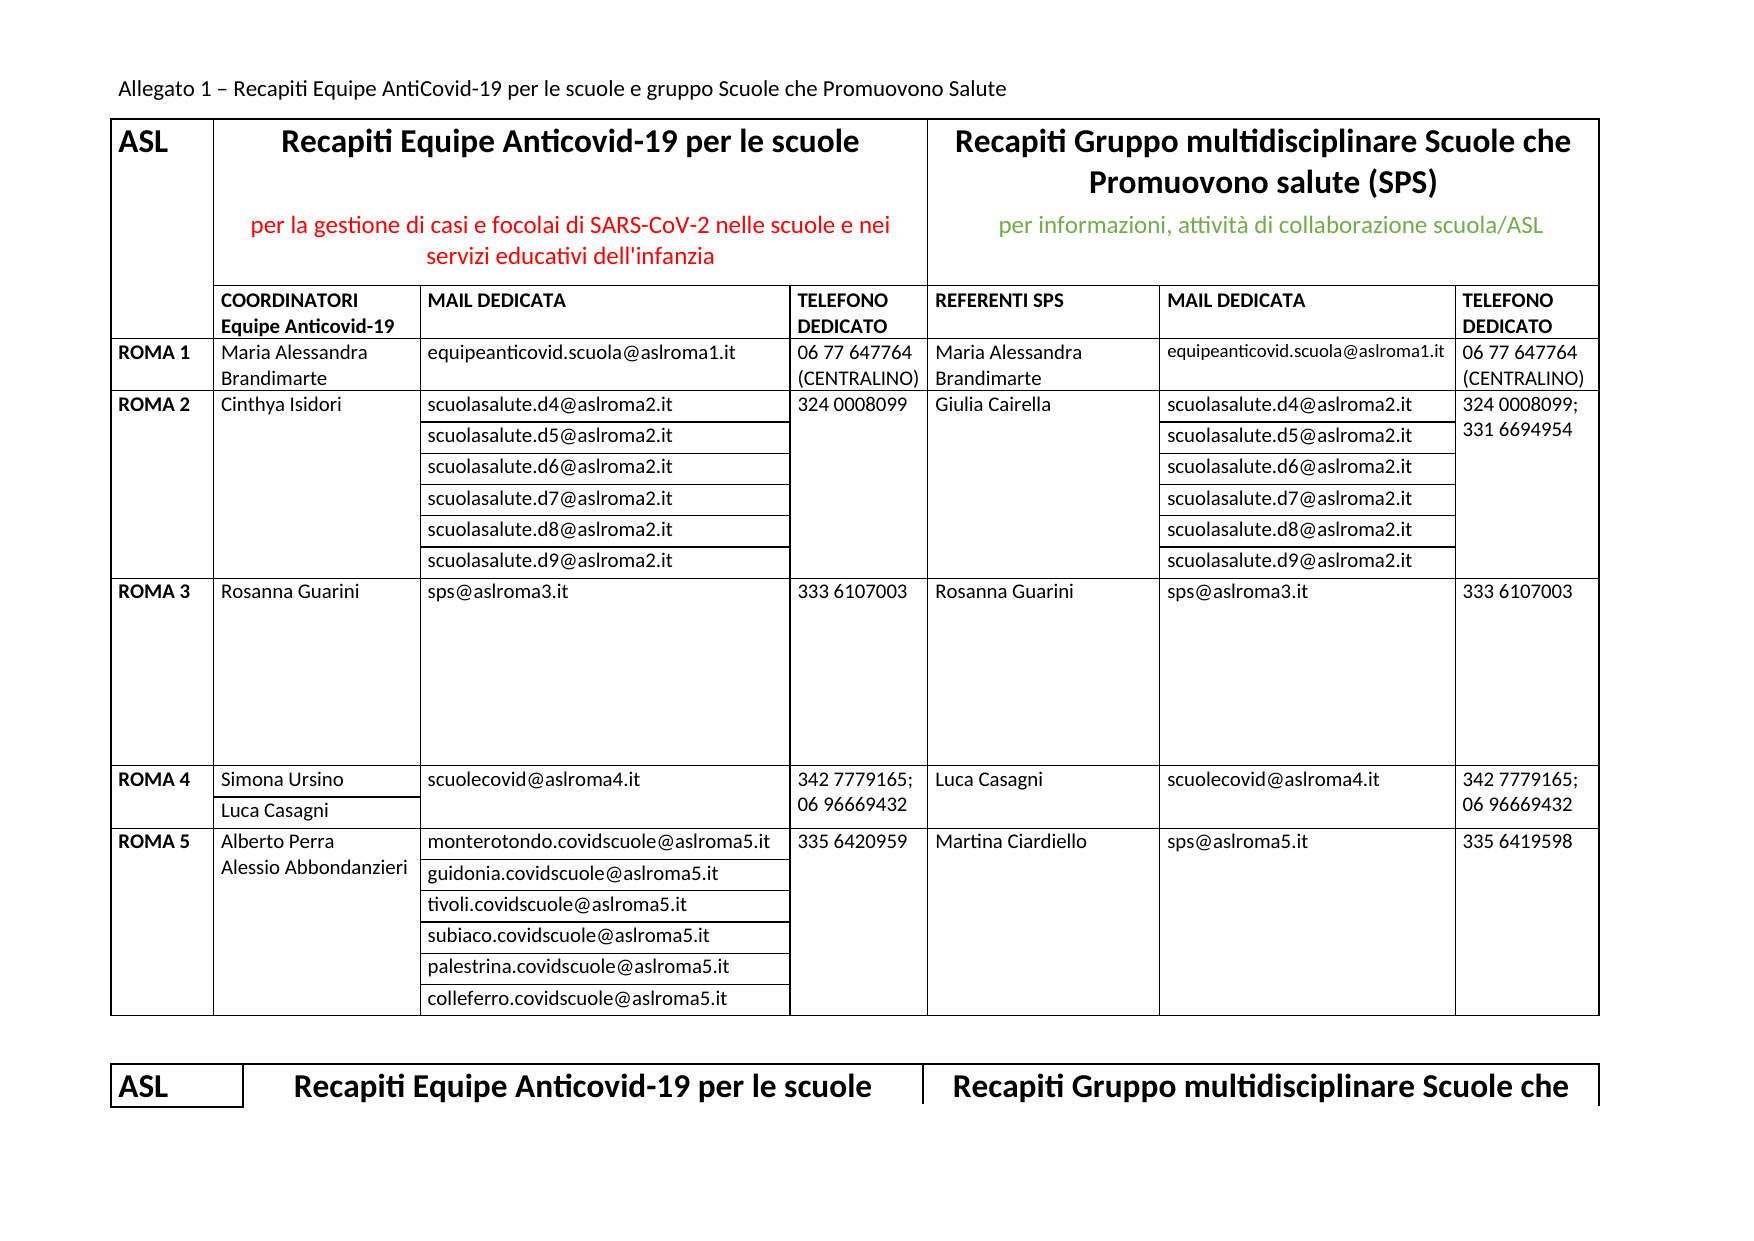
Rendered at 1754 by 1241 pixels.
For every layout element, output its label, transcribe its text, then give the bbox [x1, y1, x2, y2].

table_cell 324 0008099 [791, 391, 927, 578]
table_cell scuolasalute.d8@aslroma2.it [1160, 516, 1455, 546]
table_cell TELEFONO DEDICATO [1456, 286, 1598, 338]
table_cell scuolecovid@aslroma4.it [1160, 766, 1455, 828]
table_cell scuolasalute.d7@aslroma2.it [1160, 485, 1455, 515]
table_cell Rosanna Guarini [214, 579, 420, 765]
table_cell 342 7779165; 06 96669432 [791, 766, 927, 828]
table_cell 06 77 647764 (CENTRALINO) [1456, 339, 1598, 390]
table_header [244, 1065, 923, 1106]
table_cell ROMA 5 [112, 829, 213, 1015]
table_cell REFERENTI SPS [928, 286, 1159, 338]
table_cell scuolasalute.d4@aslroma2.it [1160, 391, 1455, 421]
table_cell MAIL DEDICATA [421, 286, 789, 338]
table_cell guidonia.covidscuole@aslroma5.it [421, 860, 789, 890]
table_header Recapiti Gruppo multidisciplinare Scuole che Promuovono salute (SPS) [928, 120, 1598, 207]
table_cell Rosanna Guarini [928, 579, 1159, 765]
table_cell Maria Alessandra Brandimarte [214, 339, 420, 390]
table_header ASL [112, 120, 213, 338]
table_cell scuolasalute.d7@aslroma2.it [421, 485, 789, 515]
table_cell scuolasalute.d6@aslroma2.it [421, 454, 789, 484]
table_cell subiaco.covidscuole@aslroma5.it [421, 923, 789, 953]
table_cell Alberto Perra Alessio Abbondanzieri [214, 829, 420, 1015]
table_cell sps@aslroma5.it [1160, 829, 1455, 1015]
table_cell scuolasalute.d6@aslroma2.it [1160, 454, 1455, 484]
table_cell colleferro.covidscuole@aslroma5.it [421, 985, 789, 1015]
table_cell per la gestione di casi e focolai di SARS-CoV-2 nelle scuole e nei servizi educativi dell'infanzia [214, 207, 927, 285]
table_cell equipeanticovid.scuola@aslroma1.it [1160, 339, 1455, 390]
table_cell Cinthya Isidori [214, 391, 420, 578]
table_cell scuolasalute.d9@aslroma2.it [1160, 548, 1455, 578]
table_cell palestrina.covidscuole@aslroma5.it [421, 954, 789, 984]
table_cell sps@aslroma3.it [421, 579, 789, 765]
table_cell per informazioni, attività di collaborazione scuola/ASL [928, 207, 1598, 285]
table_cell Giulia Cairella [928, 391, 1159, 578]
table_cell ROMA 3 [112, 579, 213, 765]
table_cell 324 0008099; 331 6694954 [1456, 391, 1598, 578]
table_cell COORDINATORI Equipe Anticovid-19 [214, 286, 420, 338]
table_cell 06 77 647764 (CENTRALINO) [791, 339, 927, 390]
table_cell MAIL DEDICATA [1160, 286, 1455, 338]
table_header ASL [112, 1065, 242, 1106]
table_cell Luca Casagni [928, 766, 1159, 828]
table_cell scuolasalute.d4@aslroma2.it [421, 391, 789, 421]
table_cell scuolasalute.d5@aslroma2.it [421, 423, 789, 453]
table_cell monterotondo.covidscuole@aslroma5.it [421, 829, 789, 859]
table_cell ROMA 4 [112, 766, 213, 828]
table_cell Maria Alessandra Brandimarte [928, 339, 1159, 390]
table_cell 333 6107003 [791, 579, 927, 765]
table_cell 333 6107003 [1456, 579, 1598, 765]
table_cell ROMA 2 [112, 391, 213, 578]
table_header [923, 1065, 1598, 1106]
table_cell 335 6419598 [1456, 829, 1598, 1015]
table_cell 335 6420959 [791, 829, 927, 1015]
table_cell Martina Ciardiello [928, 829, 1159, 1015]
table_cell ROMA 1 [112, 339, 213, 390]
table_cell Simona Ursino [214, 766, 420, 796]
table_cell scuolasalute.d5@aslroma2.it [1160, 423, 1455, 453]
table_cell equipeanticovid.scuola@aslroma1.it [421, 339, 789, 390]
table_cell TELEFONO DEDICATO [791, 286, 927, 338]
table_cell scuolasalute.d8@aslroma2.it [421, 516, 789, 546]
table_cell Luca Casagni [214, 798, 420, 828]
table_cell scuolasalute.d9@aslroma2.it [421, 548, 789, 578]
table_cell tivoli.covidscuole@aslroma5.it [421, 891, 789, 921]
table_header Recapiti Equipe Anticovid-19 per le scuole [214, 120, 927, 207]
table_cell scuolecovid@aslroma4.it [421, 766, 789, 828]
table_cell 342 7779165; 06 96669432 [1456, 766, 1598, 828]
table_cell sps@aslroma3.it [1160, 579, 1455, 765]
